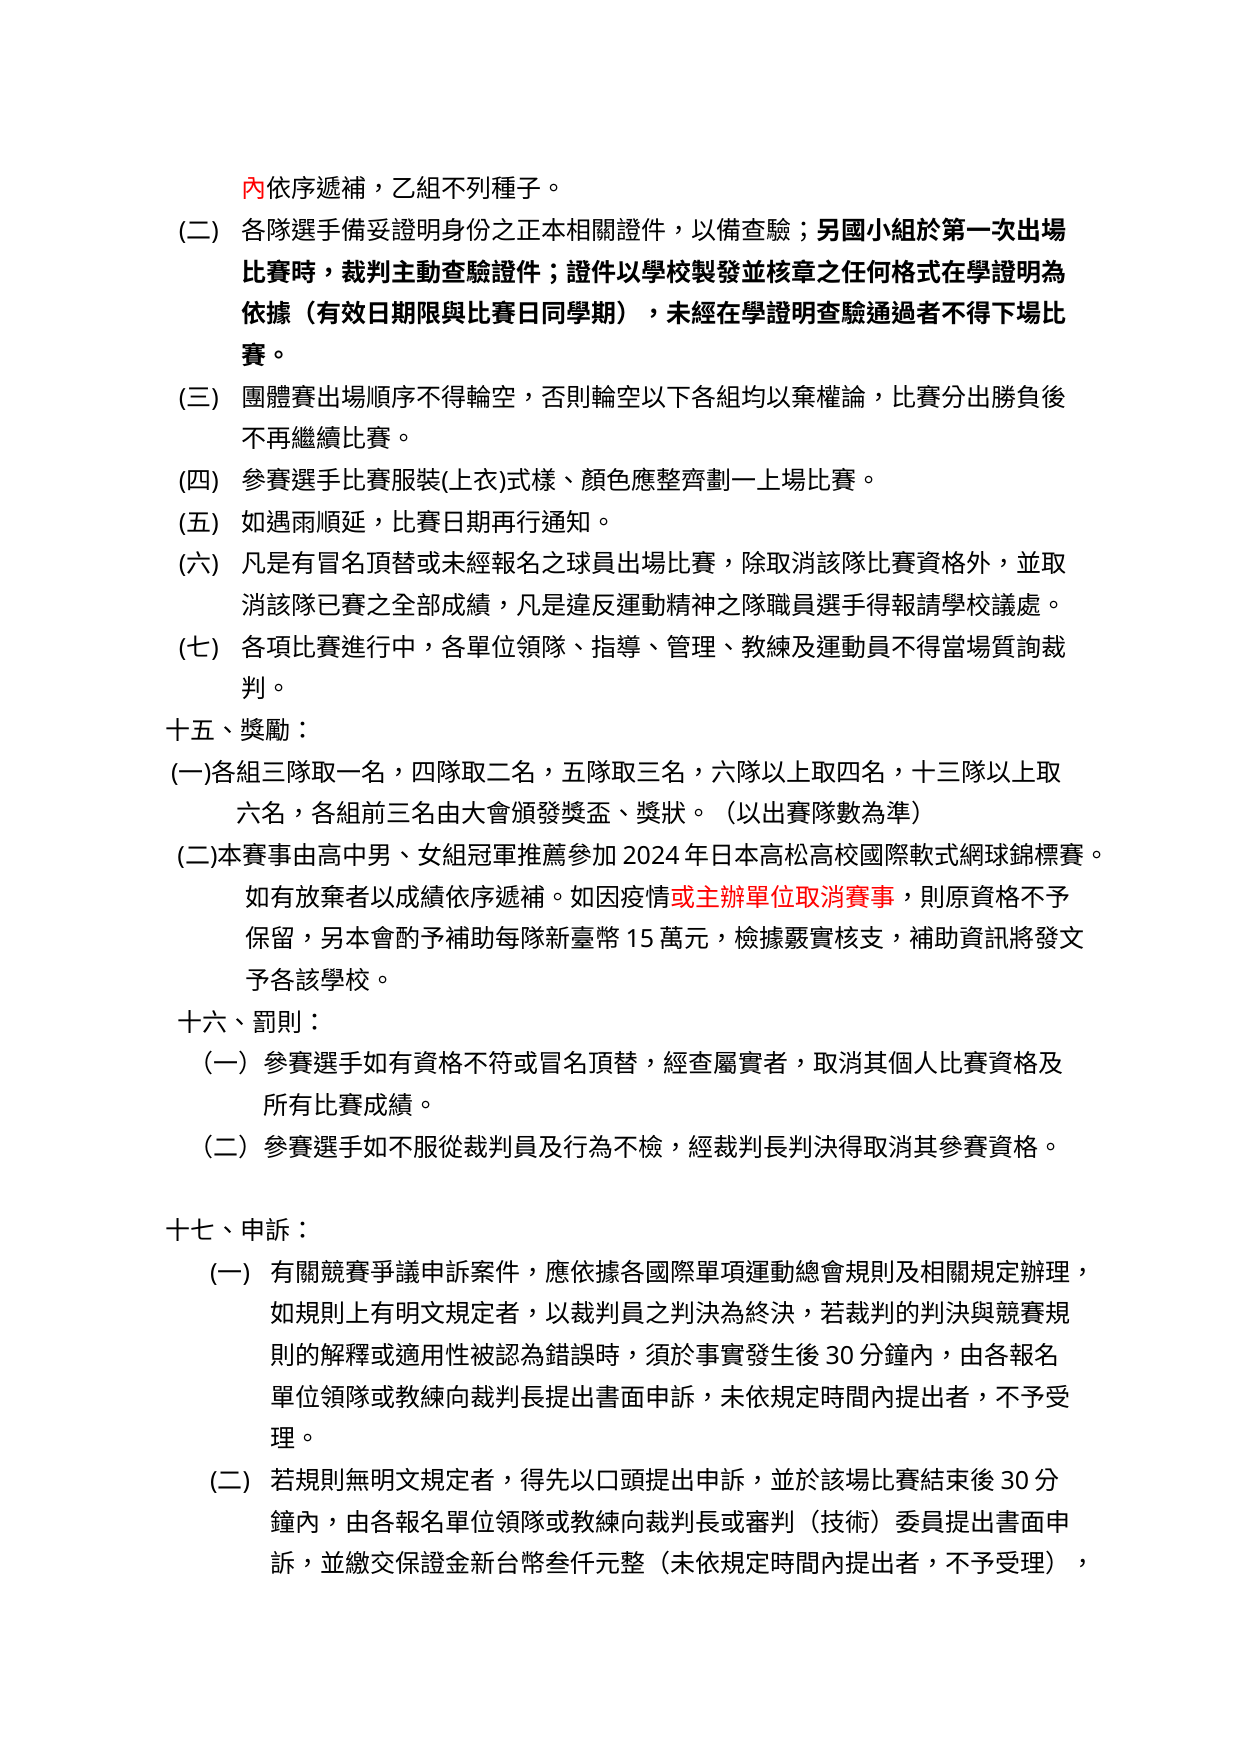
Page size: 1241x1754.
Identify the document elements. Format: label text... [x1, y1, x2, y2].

list 參賽選手比賽服裝(上衣)式樣、顏色應整齊劃一上場比賽。 [179, 456, 1075, 498]
text (一)各組三隊取一名，四隊取二名，五隊取三名，六隊以上取四名，十三隊以上取六名，各組前三名由大會頒發獎盃、獎狀。（以出賽隊數為準） [158, 748, 1075, 831]
list 有關競賽爭議申訴案件，應依據各國際單項運動總會規則及相關規定辦理，如規則上有明文規定者，以裁判員之判決為終決，若裁判的判決與競賽規則的解釋或適用性被認為錯誤時，須於事實發生後30分鐘內，由各報名單位領隊或教練向裁判長提出書面申訴，未依規定時間內提出者，不予受理。 [210, 1248, 1075, 1456]
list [179, 164, 1075, 206]
list 參賽選手如不服從裁判員及行為不檢，經裁判長判決得取消其參賽資格。 [188, 1123, 1075, 1164]
list 十六、罰則： [177, 998, 1075, 1039]
list 各隊選手備妥證明身份之正本相關證件，以備查驗；另國小組於第一次出場比賽時，裁判主動查驗證件；證件以學校製發並核章之任何格式在學證明為依據（有效日期限與比賽日同學期），未經在學證明查驗通過者不得下場比賽。 [179, 206, 1075, 373]
list 各項比賽進行中，各單位領隊、指導、管理、教練及運動員不得當場質詢裁判。 [179, 623, 1075, 706]
text (二)本賽事由高中男、女組冠軍推薦參加2024年日本高松高校國際軟式網球錦標賽。如有放棄者以成績依序遞補。如因疫情或主辦單位取消賽事，則原資格不予保留，另本會酌予補助每隊新臺幣15萬元，檢據覈實核支，補助資訊將發文予各該學校。 [164, 831, 1095, 998]
list 如遇雨順延，比賽日期再行通知。 [179, 498, 1075, 539]
list 參賽選手如有資格不符或冒名頂替，經查屬實者，取消其個人比賽資格及所有比賽成績。 [188, 1039, 1075, 1123]
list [210, 1456, 1075, 1581]
text 十七、申訴： [165, 1206, 1075, 1248]
list 團體賽出場順序不得輪空，否則輪空以下各組均以棄權論，比賽分出勝負後不再繼續比賽。 [179, 373, 1075, 456]
list 凡是有冒名頂替或未經報名之球員出場比賽，除取消該隊比賽資格外，並取消該隊已賽之全部成績，凡是違反運動精神之隊職員選手得報請學校議處。 [179, 539, 1075, 623]
text 十五、獎勵： [165, 706, 1075, 748]
